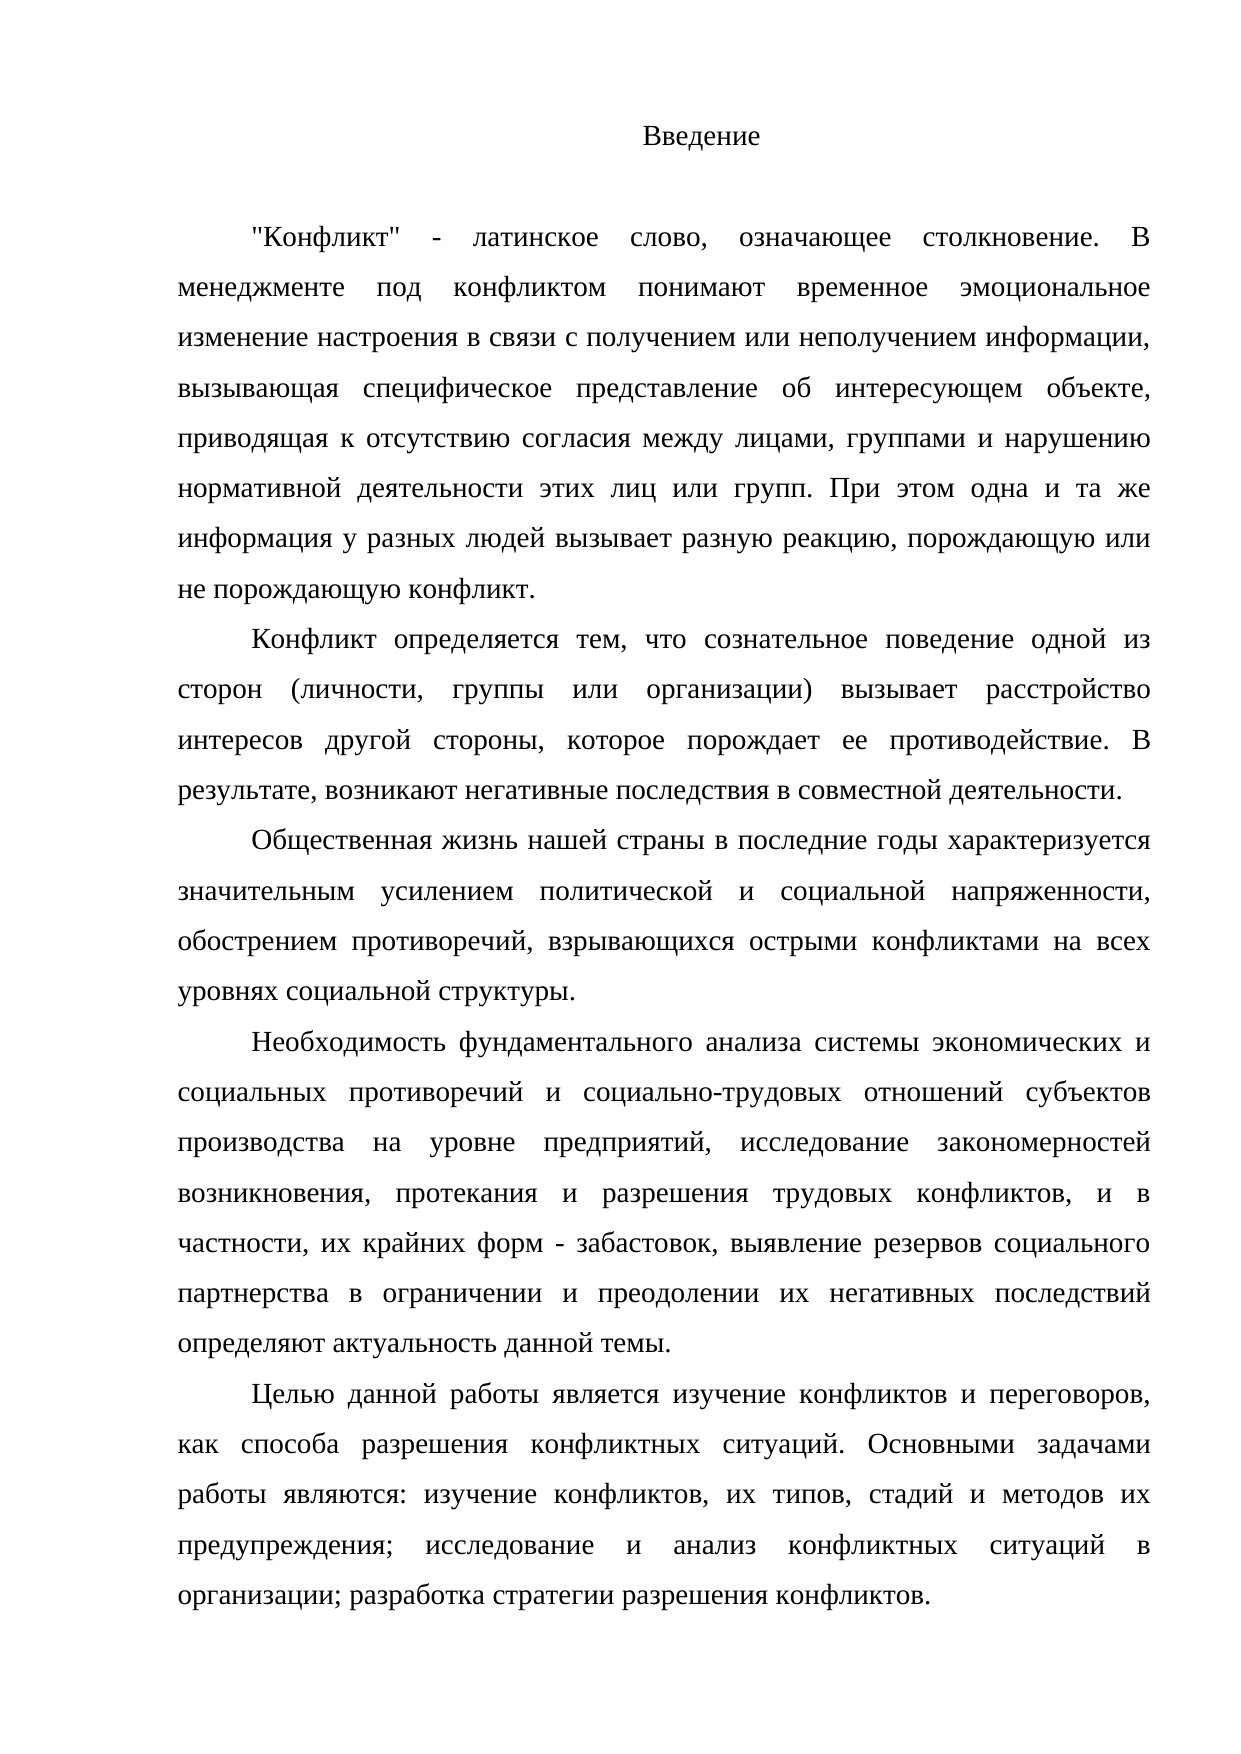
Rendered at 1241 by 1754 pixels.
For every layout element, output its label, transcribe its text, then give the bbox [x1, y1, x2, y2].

text Необходимость фундаментального анализа системы экономических и социальных противоречий и социально-трудовых отношений субъектов производства на уровне предприятий, исследование закономерностей возникновения, протекания и разрешения трудовых конфликтов, и в частности, их крайних форм - забастовок, выявление резервов социального партнерства в ограничении и преодолении их негативных последствий определяют актуальность данной темы. [177, 1024, 1152, 1359]
text Общественная жизнь нашей страны в последние годы характеризуется значительным усилением политической и социальной напряженности, обострением противоречий, взрывающихся острыми конфликтами на всех уровнях социальной структуры. [177, 822, 1152, 1007]
text Конфликт определяется тем, что сознательное поведение одной из сторон (личности, группы или организации) вызывает расстройство интересов другой стороны, которое порождает ее противодействие. В результате, возникают негативные последствия в совместной деятельности. [177, 621, 1152, 806]
text Введение [177, 118, 1152, 152]
text "Конфликт" - латинское слово, означающее столкновение. В менеджменте под конфликтом понимают временное эмоциональное изменение настроения в связи с получением или неполучением информации, вызывающая специфическое представление об интересующем объекте, приводящая к отсутствию согласия между лицами, группами и нарушению нормативной деятельности этих лиц или групп. При этом одна и та же информация у разных людей вызывает разную реакцию, порождающую или не порождающую конфликт. [177, 219, 1152, 604]
text Целью данной работы является изучение конфликтов и переговоров, как способа разрешения конфликтных ситуаций. Основными задачами работы являются: изучение конфликтов, их типов, стадий и методов их предупреждения; исследование и анализ конфликтных ситуаций в организации; разработка стратегии разрешения конфликтов. [177, 1376, 1152, 1611]
